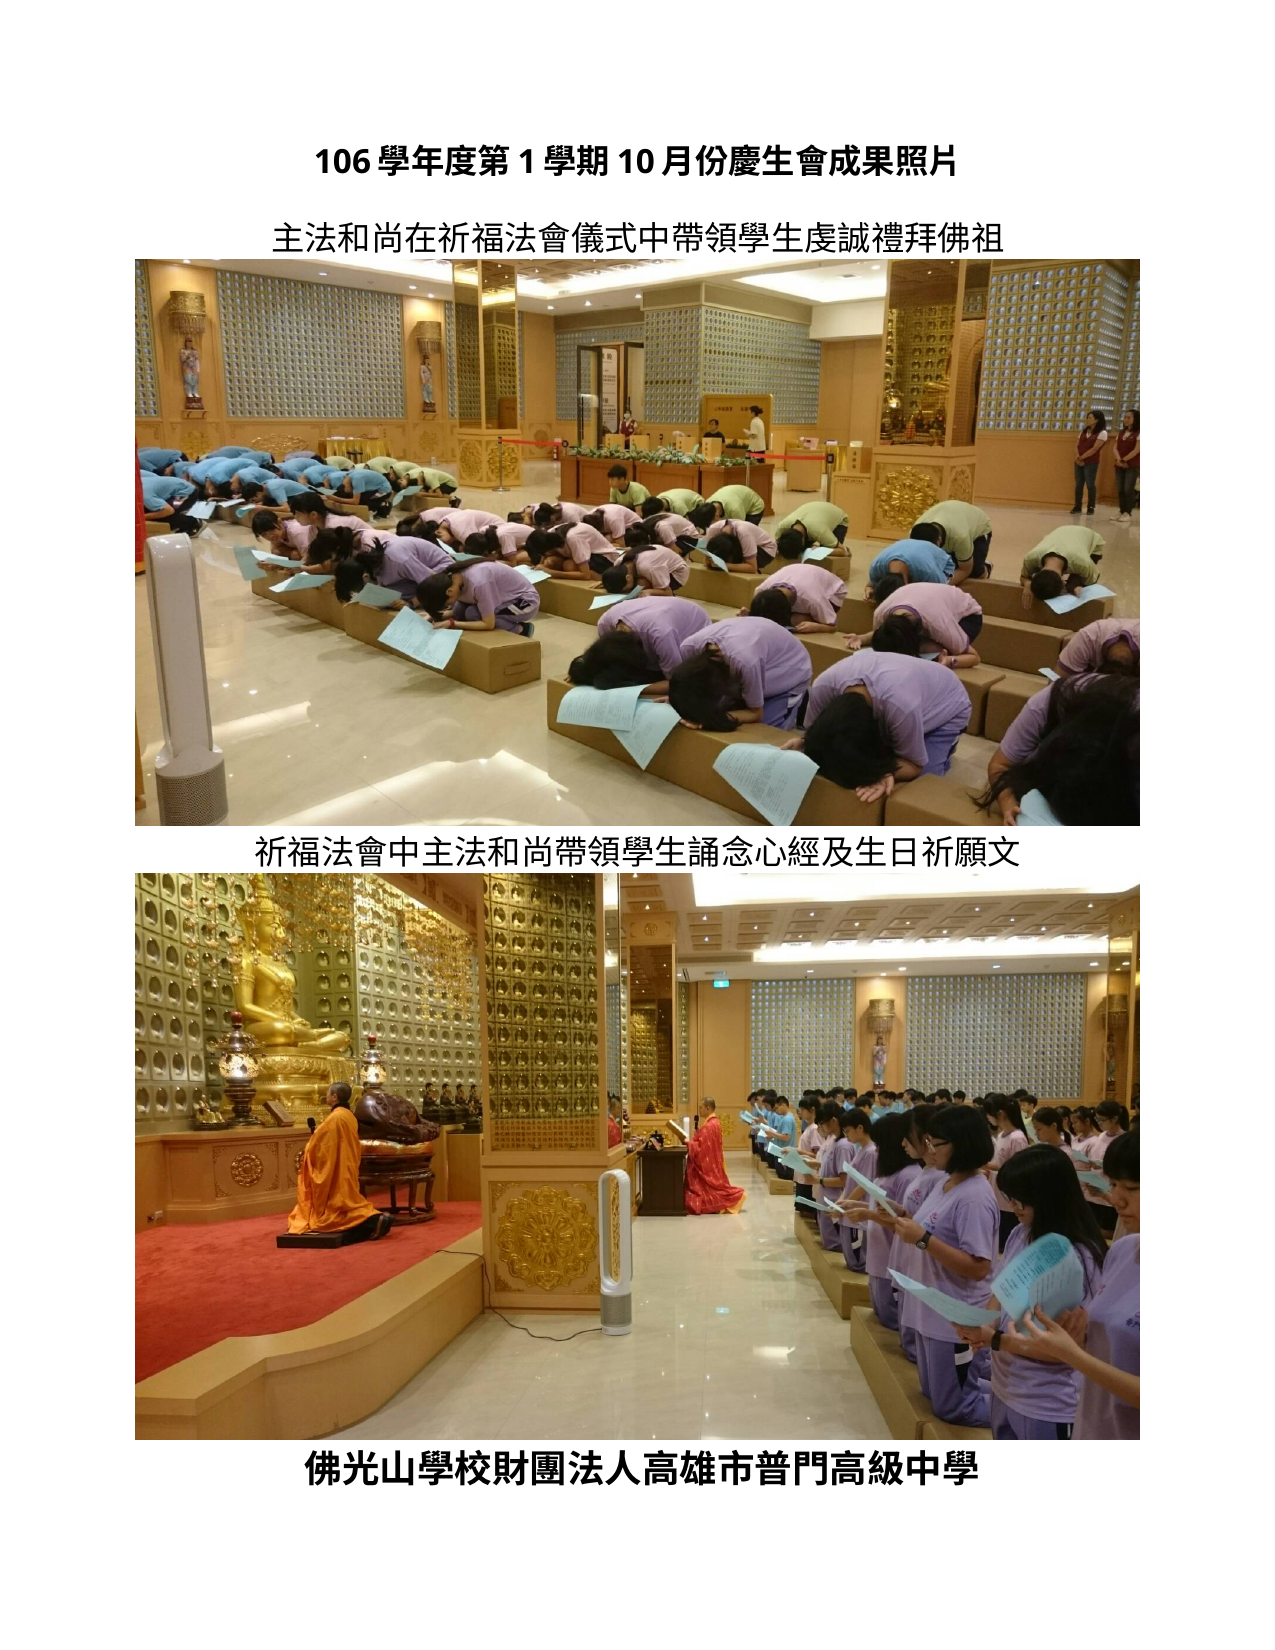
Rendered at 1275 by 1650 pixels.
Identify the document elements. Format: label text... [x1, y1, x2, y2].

picture [135, 259, 1140, 826]
picture [135, 873, 1140, 1440]
text 106學年度第1學期10月份慶生會成果照片 [135, 135, 1140, 183]
text 佛光山學校財團法人高雄市普門高級中學 [135, 1440, 1140, 1493]
text 主法和尚在祈福法會儀式中帶領學生虔誠禮拜佛祖祈福法會中主法和尚帶領學生誦念心經及生日祈願文 [135, 826, 1140, 873]
text 主法和尚在祈福法會儀式中帶領學生虔誠禮拜佛祖祈福法會中主法和尚帶領學生誦念心經及生日祈願文 [135, 211, 1140, 259]
